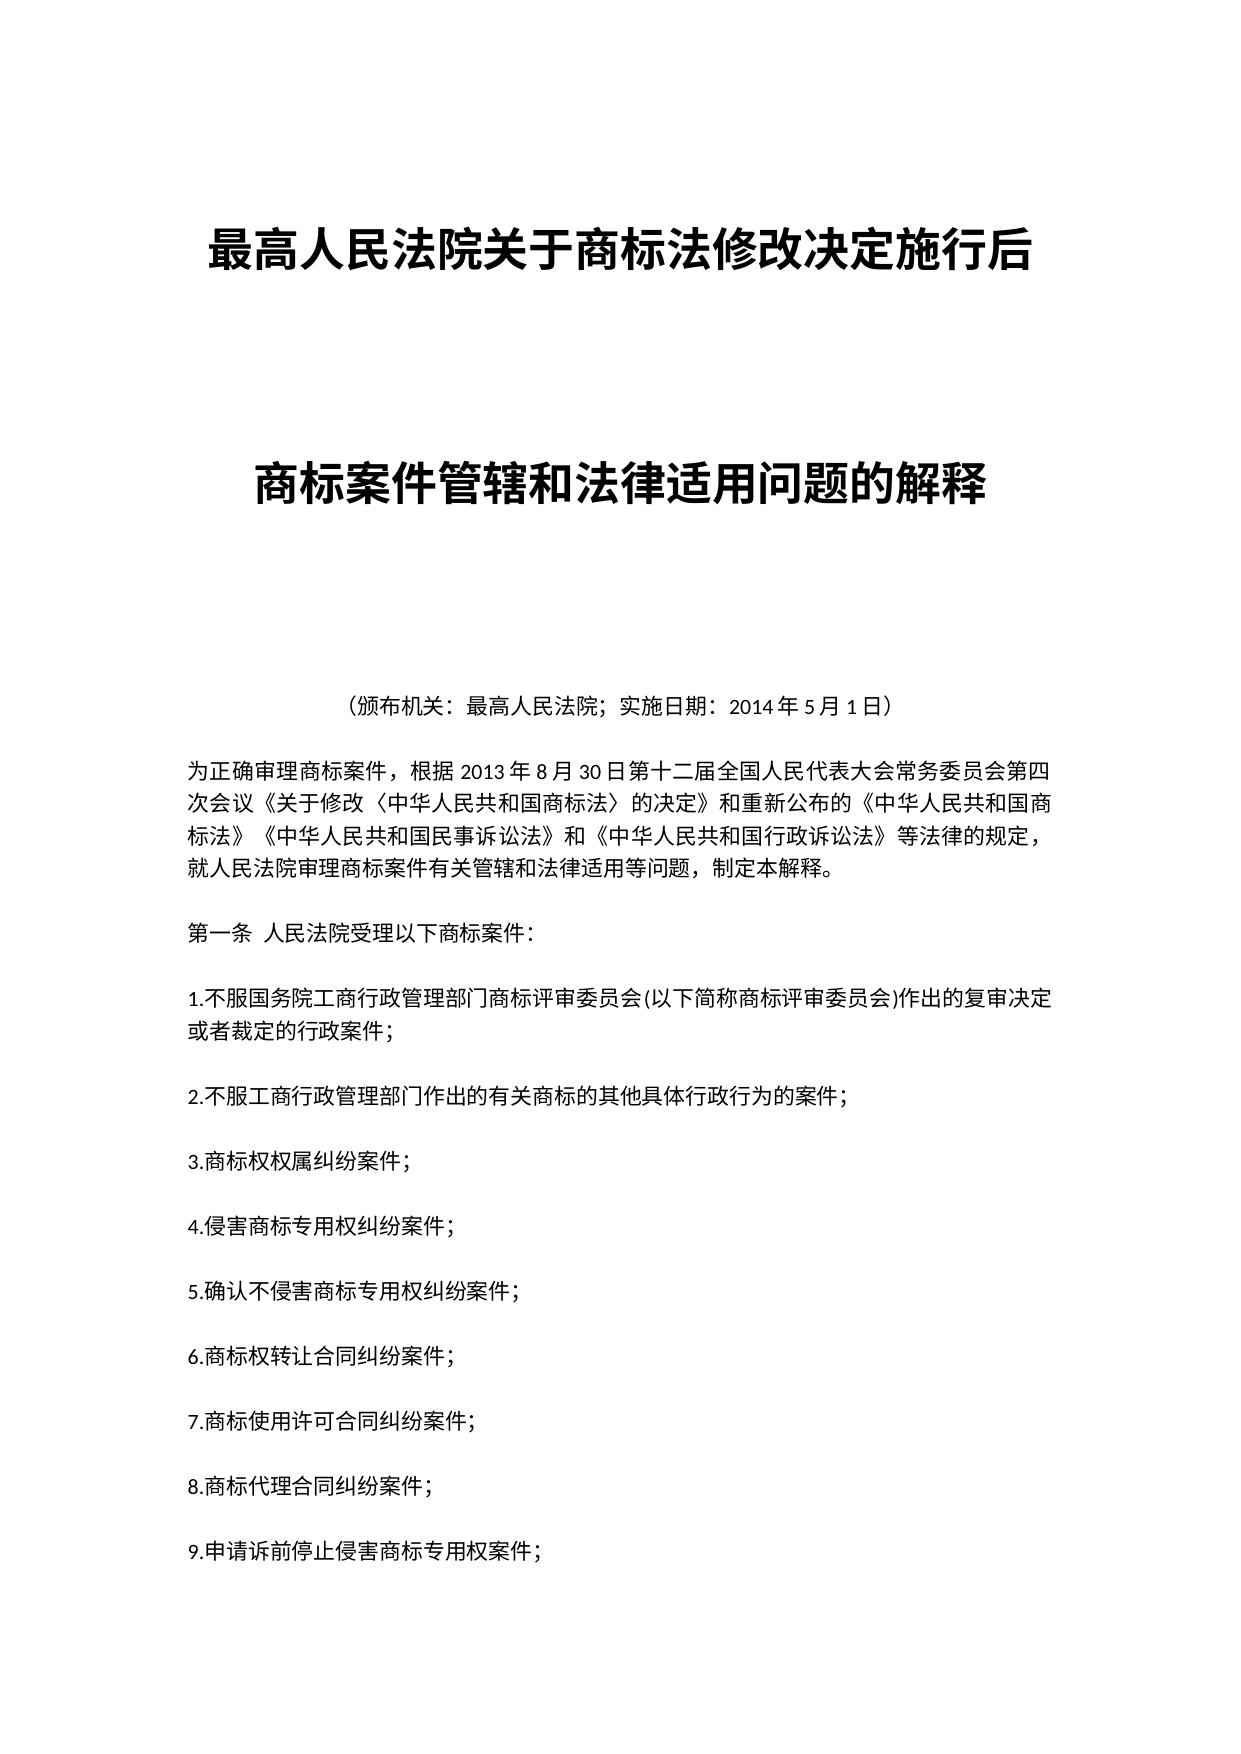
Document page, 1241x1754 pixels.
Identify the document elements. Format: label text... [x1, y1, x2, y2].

subtitle 最高人民法院关于商标法修改决定施行后商标案件管辖和法律适用问题的解释 [187, 197, 1053, 529]
text 2.不服工商行政管理部门作出的有关商标的其他具体行政行为的案件； [187, 1078, 1053, 1111]
text 3.商标权权属纠纷案件； [187, 1143, 1053, 1176]
text （颁布机关：最高人民法院；实施日期：2014年5月1日） [187, 688, 1053, 721]
text 9.申请诉前停止侵害商标专用权案件； [187, 1533, 1053, 1566]
text 4.侵害商标专用权纠纷案件； [187, 1208, 1053, 1241]
text 7.商标使用许可合同纠纷案件； [187, 1403, 1053, 1436]
text 5.确认不侵害商标专用权纠纷案件； [187, 1273, 1053, 1306]
text 8.商标代理合同纠纷案件； [187, 1468, 1053, 1501]
text 1.不服国务院工商行政管理部门商标评审委员会(以下简称商标评审委员会)作出的复审决定或者裁定的行政案件； [187, 981, 1053, 1046]
text 为正确审理商标案件，根据2013年8月30日第十二届全国人民代表大会常务委员会第四次会议《关于修改〈中华人民共和国商标法〉的决定》和重新公布的《中华人民共和国商标法》《中华人民共和国民事诉讼法》和《中华人民共和国行政诉讼法》等法律的规定，就人民法院审理商标案件有关管辖和法律适用等问题，制定本解释。 [187, 753, 1053, 883]
text 第一条 人民法院受理以下商标案件： [187, 916, 1053, 948]
text 6.商标权转让合同纠纷案件； [187, 1338, 1053, 1371]
